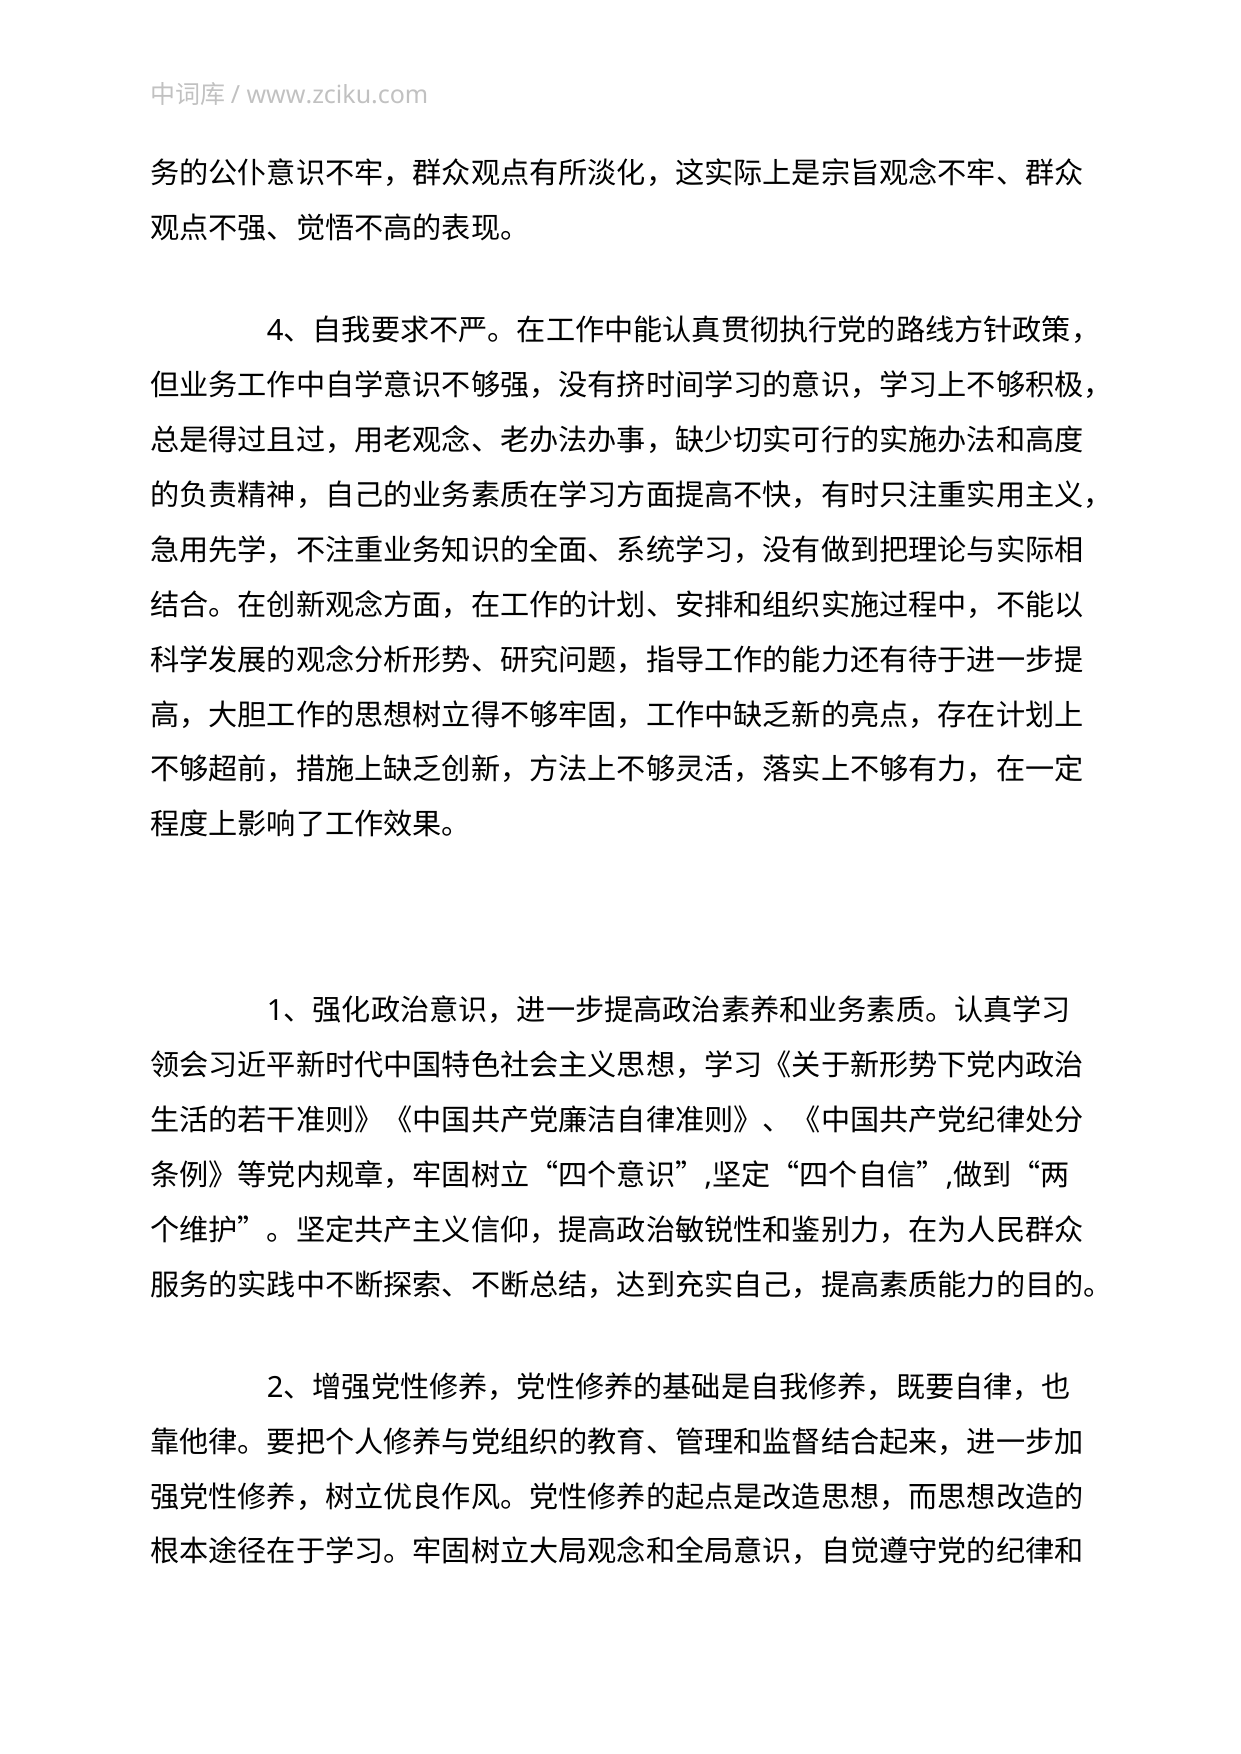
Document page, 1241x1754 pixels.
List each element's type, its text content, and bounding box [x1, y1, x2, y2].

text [150, 1363, 1090, 1570]
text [150, 150, 1090, 247]
text 4、自我要求不严。在工作中能认真贯彻执行党的路线方针政策，但业务工作中自学意识不够强，没有挤时间学习的意识，学习上不够积极，总是得过且过，用老观念、老办法办事，缺少切实可行的实施办法和高度的负责精神，自己的业务素质在学习方面提高不快，有时只注重实用主义，急用先学，不注重业务知识的全面、系统学习，没有做到把理论与实际相结合。在创新观念方面，在工作的计划、安排和组织实施过程中，不能以科学发展的观念分析形势、研究问题，指导工作的能力还有待于进一步提高，大胆工作的思想树立得不够牢固，工作中缺乏新的亮点，存在计划上不够超前，措施上缺乏创新，方法上不够灵活，落实上不够有力，在一定程度上影响了工作效果。 [150, 307, 1090, 843]
text 1、强化政治意识，进一步提高政治素养和业务素质。认真学习领会习近平新时代中国特色社会主义思想，学习《关于新形势下党内政治生活的若干准则》《中国共产党廉洁自律准则》、《中国共产党纪律处分条例》等党内规章，牢固树立“四个意识”,坚定“四个自信”,做到“两个维护”。坚定共产主义信仰，提高政治敏锐性和鉴别力，在为人民群众服务的实践中不断探索、不断总结，达到充实自己，提高素质能力的目的。 [150, 987, 1090, 1304]
